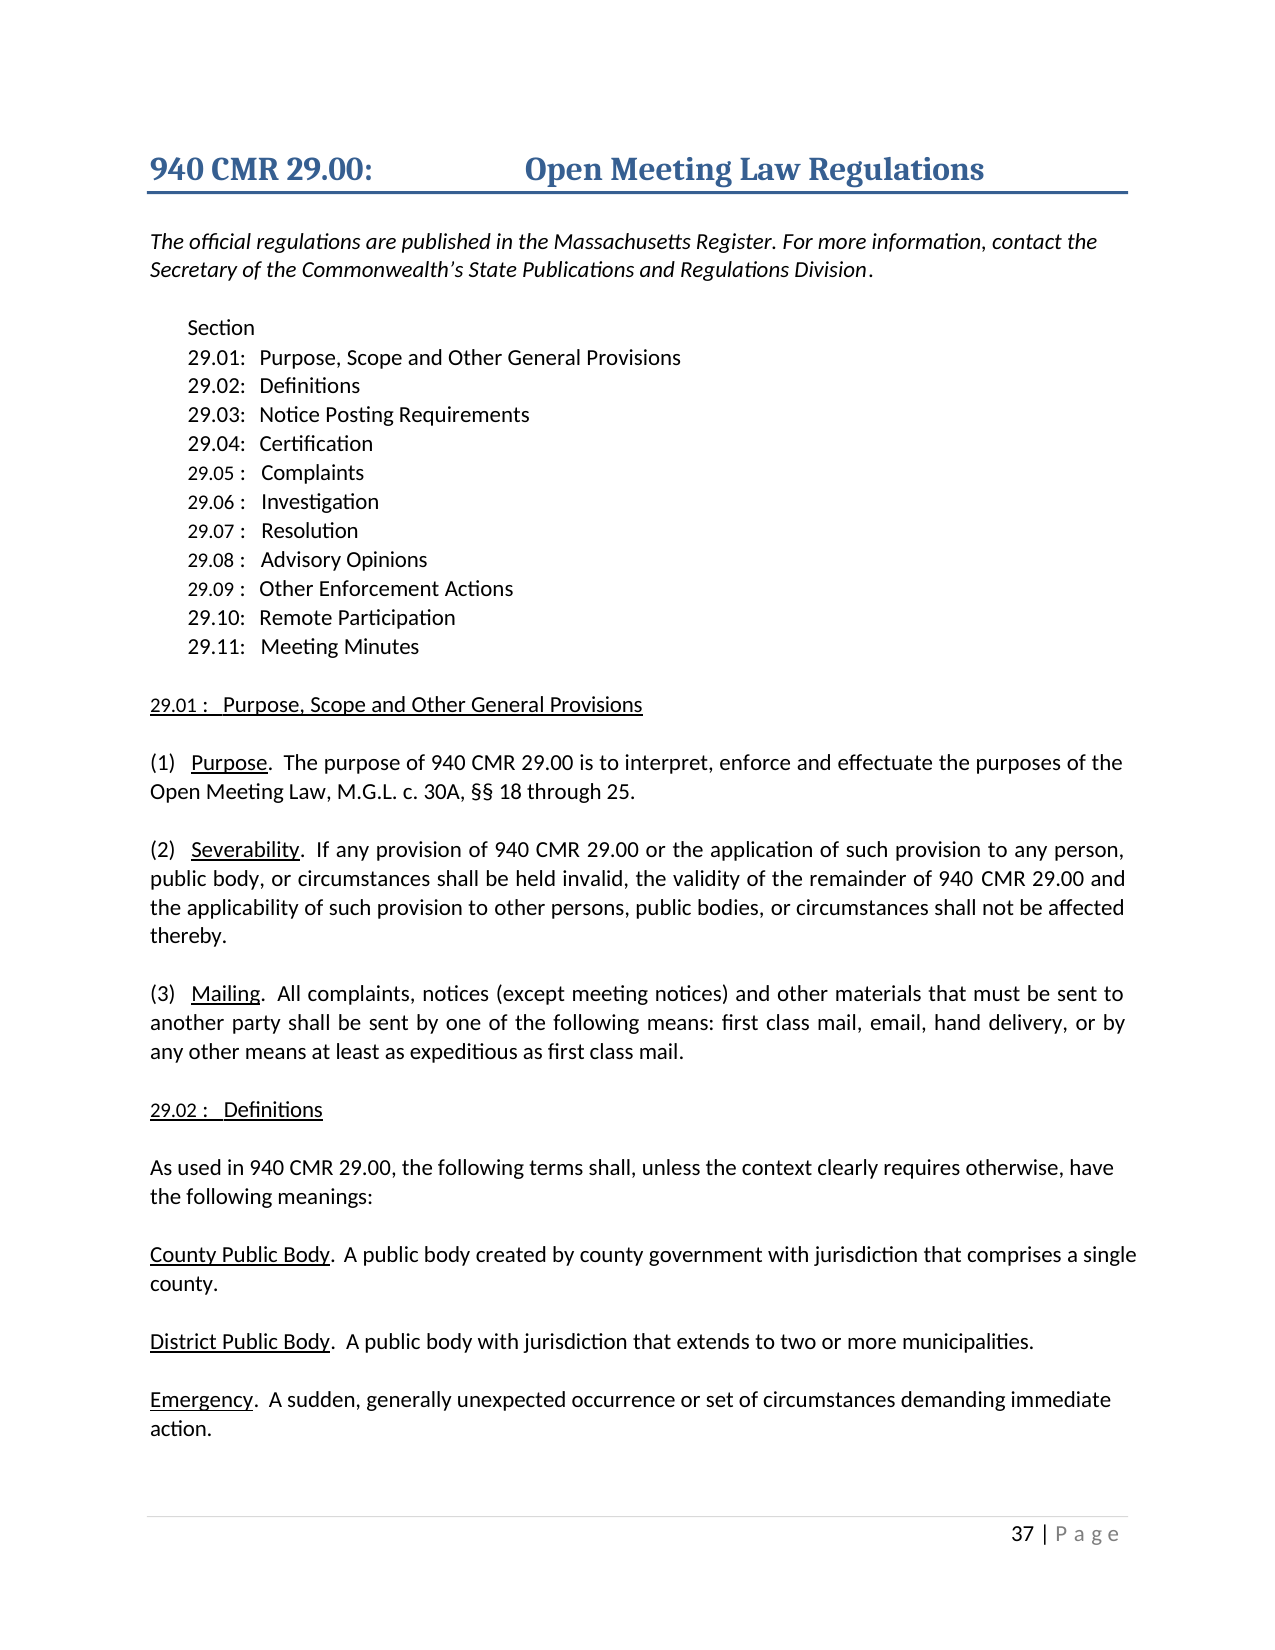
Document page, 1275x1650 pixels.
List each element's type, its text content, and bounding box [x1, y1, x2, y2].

list : Complaints [187, 458, 1146, 486]
text The official regulations are published in the Massachusetts Register. For more information, contact the Secretary of the Commonwealth’s State Publications and Regulations Division. [150, 227, 1146, 284]
text 29.01: Purpose, Scope and Other General Provisions 29.02: Definitions [187, 343, 734, 399]
text 29.03: Notice Posting Requirements 29.04: Certification [187, 400, 585, 457]
list : Advisory Opinions [187, 545, 1146, 573]
subtitle 940 CMR 29.00: Open Meeting Law Regulations [150, 150, 1146, 188]
list : Investigation [187, 487, 1146, 515]
list Mailing. All complaints, notices (except meeting notices) and other materials that must be sent to another party shall be sent by one of the following means: first class mail, email, hand delivery, or by any other means at least as expeditious as first class mail. [150, 979, 1125, 1065]
list : Other Enforcement Actions 29.10: Remote Participation [187, 574, 516, 631]
text As used in 940 CMR 29.00, the following terms shall, unless the context clearly requires otherwise, have the following meanings: [150, 1153, 1124, 1210]
list Severability. If any provision of 940 CMR 29.00 or the application of such provision to any person, public body, or circumstances shall be held invalid, the validity of the remainder of 940 CMR 29.00 and the applicability of such provision to other persons, public bodies, or circumstances shall not be affected thereby. [150, 835, 1126, 950]
text 29.11: Meeting Minutes [187, 632, 1146, 660]
list : Purpose, Scope and Other General Provisions [150, 690, 1146, 718]
list : Resolution [187, 516, 1146, 544]
list Purpose. The purpose of 940 CMR 29.00 is to interpret, enforce and effectuate the purposes of the Open Meeting Law, M.G.L. c. 30A, §§ 18 through 25. [150, 748, 1125, 805]
list : Definitions [150, 1095, 1146, 1123]
text Emergency. A sudden, generally unexpected occurrence or set of circumstances demanding immediate action. [150, 1386, 1146, 1442]
text Section [187, 313, 1146, 341]
text District Public Body. A public body with jurisdiction that extends to two or more municipalities. [150, 1327, 1146, 1355]
text County Public Body. A public body created by county government with jurisdiction that comprises a single county. [150, 1240, 1146, 1297]
